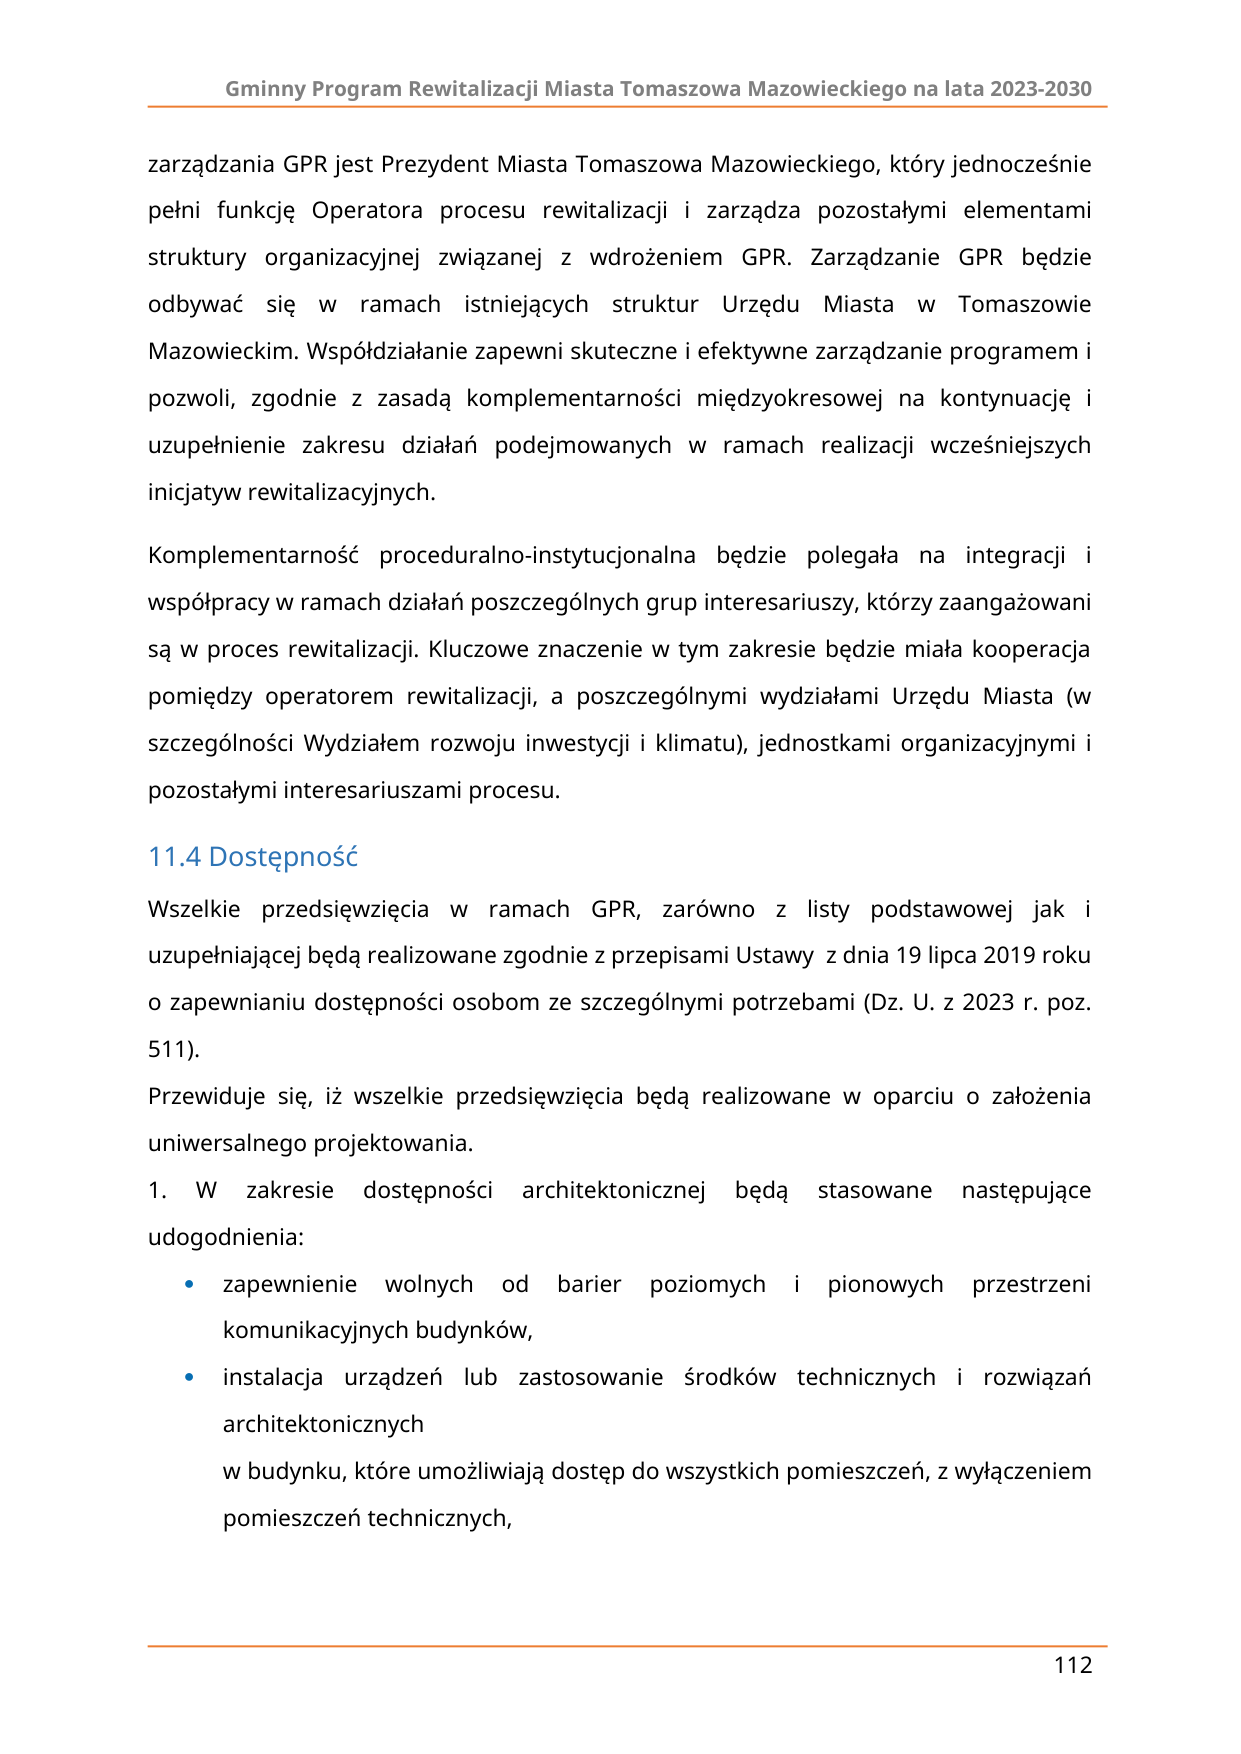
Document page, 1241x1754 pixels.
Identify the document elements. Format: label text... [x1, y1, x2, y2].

text 1. W zakresie dostępności architektonicznej będą stasowane następujące udogodnienia: [148, 1174, 1093, 1252]
list instalacja urządzeń lub zastosowanie środków technicznych i rozwiązań architektonicznych w budynku, które umożliwiają dostęp do wszystkich pomieszczeń, z wyłączeniem pomieszczeń technicznych, [185, 1361, 1093, 1533]
text Komplementarność proceduralno-instytucjonalna będzie polegała na integracji i współpracy w ramach działań poszczególnych grup interesariuszy, którzy zaangażowani są w proces rewitalizacji. Kluczowe znaczenie w tym zakresie będzie miała kooperacja pomiędzy operatorem rewitalizacji, a poszczególnymi wydziałami Urzędu Miasta (w szczególności Wydziałem rozwoju inwestycji i klimatu), jednostkami organizacyjnymi i pozostałymi interesariuszami procesu. [148, 539, 1093, 805]
text Wszelkie przedsięwzięcia w ramach GPR, zarówno z listy podstawowej jak i uzupełniającej będą realizowane zgodnie z przepisami Ustawy z dnia 19 lipca 2019 roku o zapewnianiu dostępności osobom ze szczególnymi potrzebami (Dz. U. z 2023 r. poz. 511). [148, 892, 1093, 1064]
list zapewnienie wolnych od barier poziomych i pionowych przestrzeni komunikacyjnych budynków, [185, 1267, 1093, 1346]
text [148, 148, 1093, 507]
subtitle 11.4 Dostępność [148, 837, 1093, 874]
text Przewiduje się, iż wszelkie przedsięwzięcia będą realizowane w oparciu o założenia uniwersalnego projektowania. [148, 1080, 1093, 1158]
